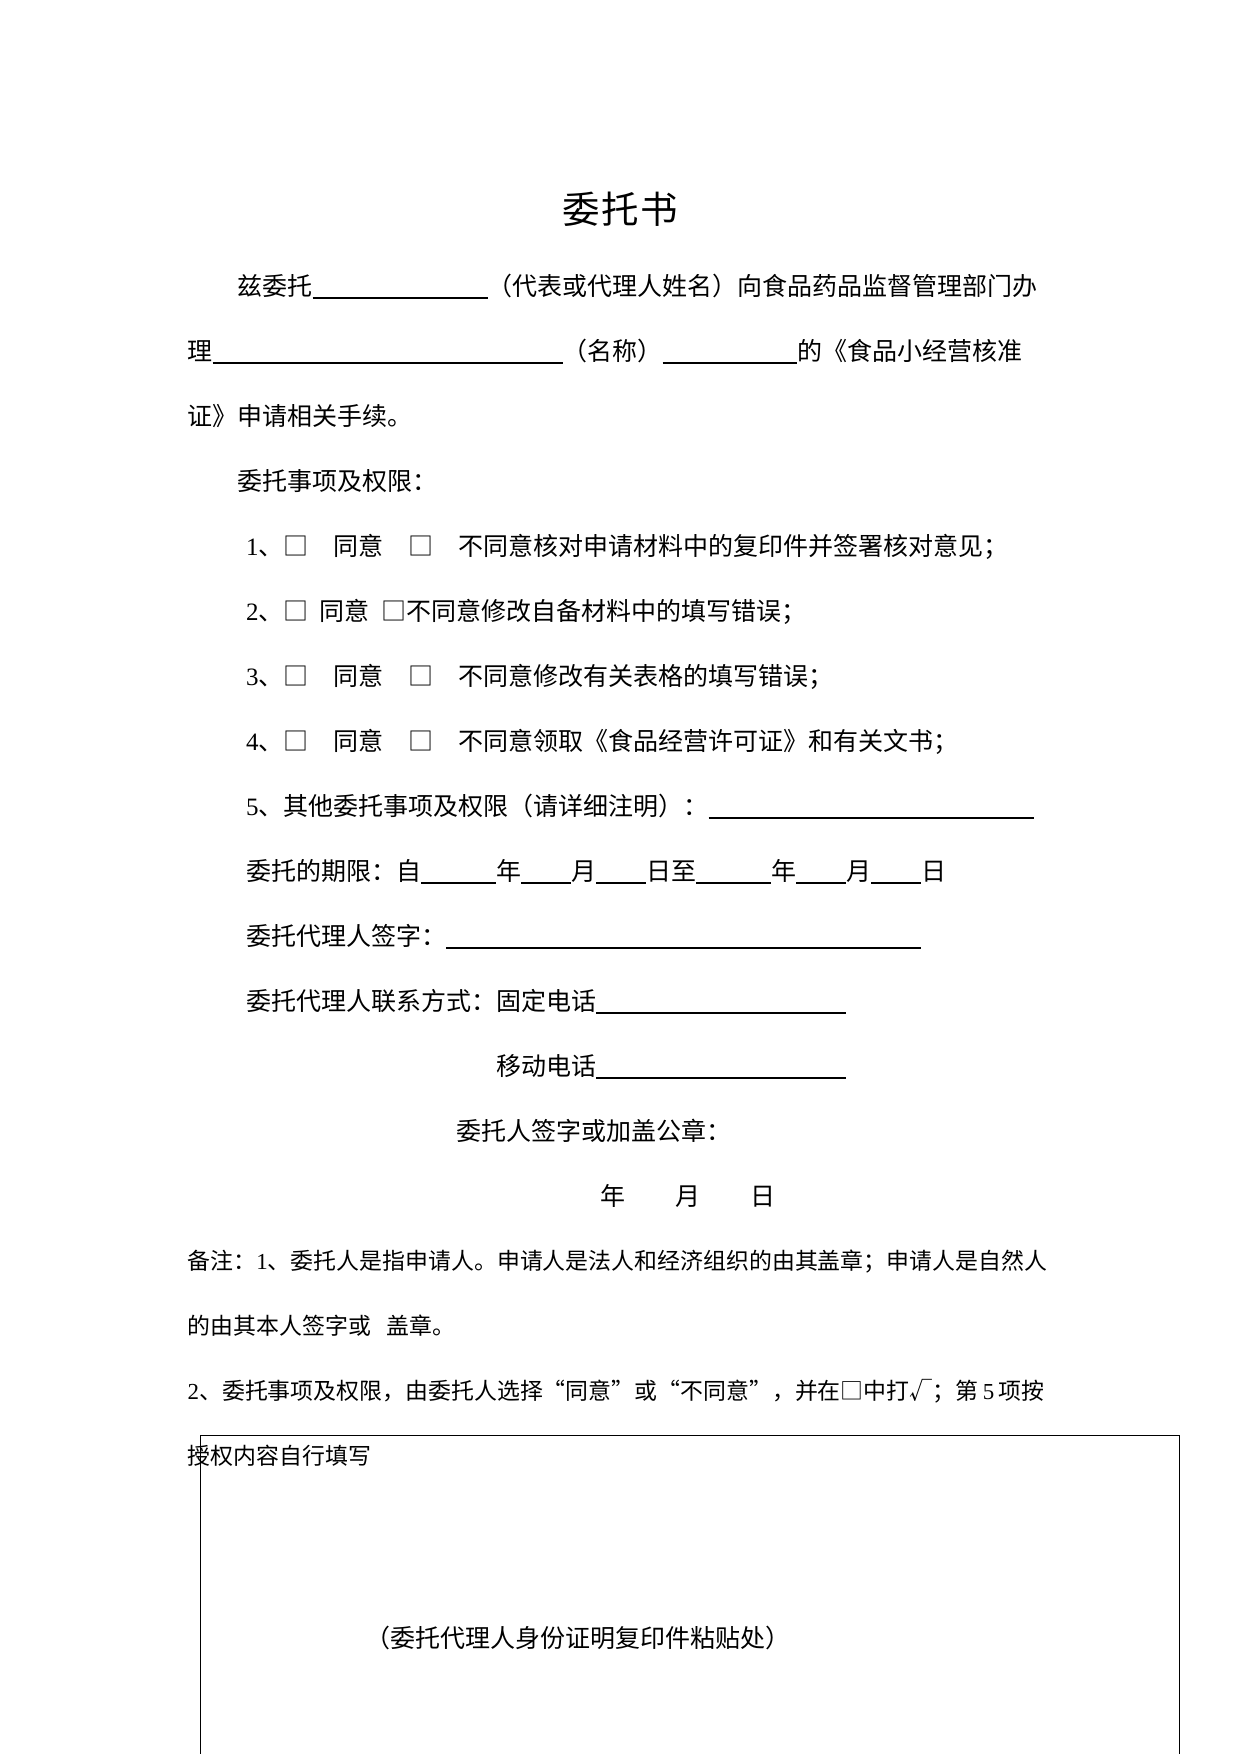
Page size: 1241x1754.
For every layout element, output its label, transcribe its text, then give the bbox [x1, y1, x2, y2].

text 委托书 [187, 174, 1053, 239]
text 委托代理人联系方式：固定电话 [246, 967, 1053, 1032]
text 4、□ 同意 □ 不同意领取《食品经营许可证》和有关文书； [246, 707, 1053, 772]
text 兹委托 （代表或代理人姓名）向食品药品监督管理部门办理 （名称） 的《食品小经营核准证》申请相关手续。 [187, 252, 1053, 447]
text 2、委托事项及权限，由委托人选择“同意”或“不同意”，并在□中打√；第5项按授权内容自行填写 [187, 1357, 1053, 1487]
text 备注：1、委托人是指申请人。申请人是法人和经济组织的由其盖章；申请人是自然人的由其本人签字或 盖章。 [187, 1227, 1053, 1357]
text 5、其他委托事项及权限（请详细注明）： [246, 772, 1053, 837]
text 委托的期限：自 年 月 日至 年 月 日 [246, 837, 1053, 902]
text 委托事项及权限： [187, 447, 1053, 512]
text 年 月 日 [187, 1162, 1053, 1227]
text 2、□ 同意 □不同意修改自备材料中的填写错误； [246, 577, 1053, 642]
text 1、□ 同意 □ 不同意核对申请材料中的复印件并签署核对意见； [246, 512, 1053, 577]
text 移动电话 [246, 1032, 1053, 1097]
text 委托代理人签字： [246, 902, 1053, 967]
text 委托人签字或加盖公章： [187, 1097, 1053, 1162]
text 3、□ 同意 □ 不同意修改有关表格的填写错误； [246, 642, 1053, 707]
